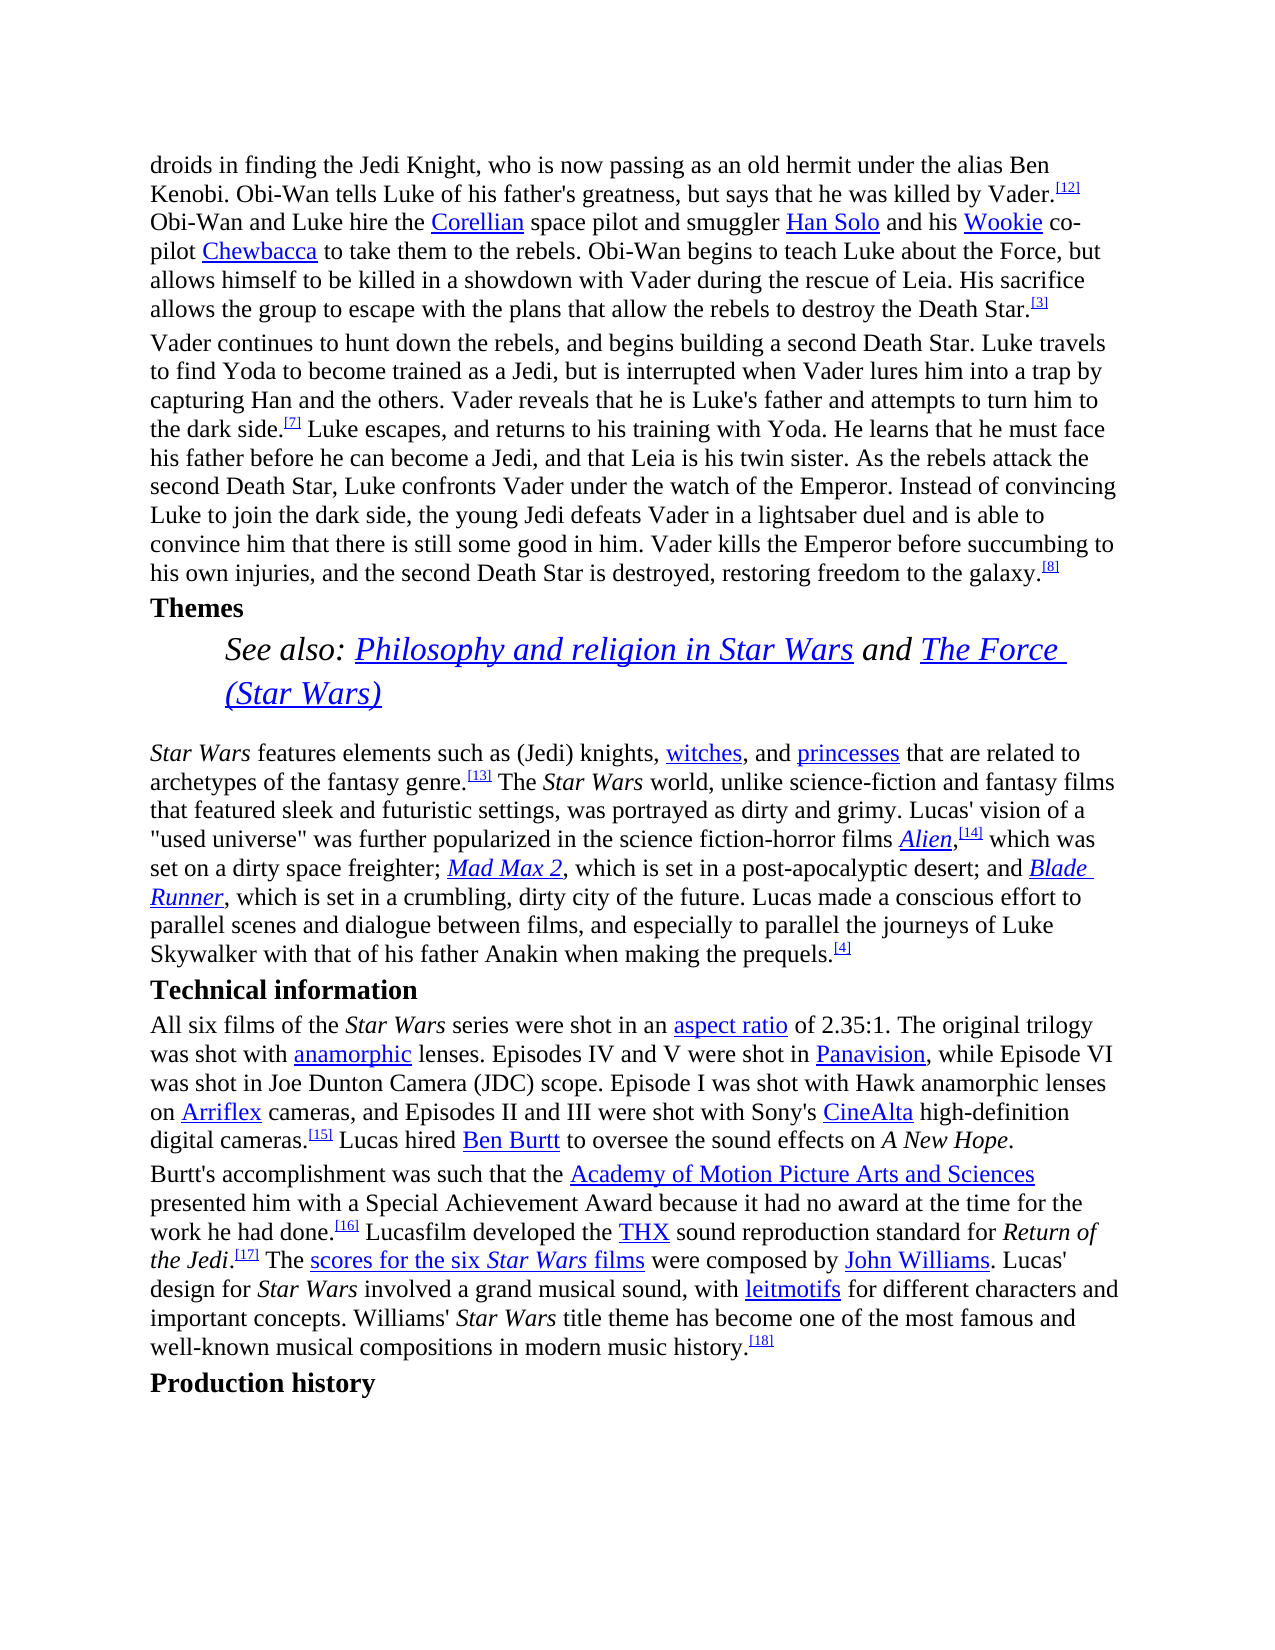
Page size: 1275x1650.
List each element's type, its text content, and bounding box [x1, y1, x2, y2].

subtitle Themes [150, 591, 1125, 624]
text All six films of the Star Wars series were shot in an aspect ratio of 2.35:1. The original trilogy was shot with anamorphic lenses. Episodes IV and V were shot in Panavision, while Episode VI was shot in Joe Dunton Camera (JDC) scope. Episode I was shot with Hawk anamorphic lenses on Arriflex cameras, and Episodes II and III were shot with Sony's CineAlta high-definition digital cameras.[15] Lucas hired Ben Burtt to oversee the sound effects on A New Hope. [150, 1011, 1125, 1154]
subtitle Production history [150, 1366, 1125, 1398]
text Vader continues to hunt down the rebels, and begins building a second Death Star. Luke travels to find Yoda to become trained as a Jedi, but is interrupted when Vader lures him into a trap by capturing Han and the others. Vader reveals that he is Luke's father and attempts to turn him to the dark side.[7] Luke escapes, and returns to his training with Yoda. He learns that he must face his father before he can become a Jedi, and that Leia is his twin sister. As the rebels attack the second Death Star, Luke confronts Vader under the watch of the Emperor. Instead of convincing Luke to join the dark side, the young Jedi defeats Vader in a lightsaber duel and is able to convince him that there is still some good in him. Vader kills the Emperor before succumbing to his own injuries, and the second Death Star is destroyed, restoring freedom to the galaxy.[8] [150, 328, 1125, 586]
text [150, 150, 1125, 322]
subtitle Technical information [150, 973, 1125, 1005]
text See also: Philosophy and religion in Star Wars and The Force (Star Wars) [225, 629, 1125, 711]
text Star Wars features elements such as (Jedi) knights, witches, and princesses that are related to archetypes of the fantasy genre.[13] The Star Wars world, unlike science-fiction and fantasy films that featured sleek and futuristic settings, was portrayed as dirty and grimy. Lucas' vision of a "used universe" was further popularized in the science fiction-horror films Alien,[14] which was set on a dirty space freighter; Mad Max 2, which is set in a post-apocalyptic desert; and Blade Runner, which is set in a crumbling, dirty city of the future. Lucas made a conscious effort to parallel scenes and dialogue between films, and especially to parallel the journeys of Luke Skywalker with that of his father Anakin when making the prequels.[4] [150, 738, 1125, 968]
text Burtt's accomplishment was such that the Academy of Motion Picture Arts and Sciences presented him with a Special Achievement Award because it had no award at the time for the work he had done.[16] Lucasfilm developed the THX sound reproduction standard for Return of the Jedi.[17] The scores for the six Star Wars films were composed by John Williams. Lucas' design for Star Wars involved a grand musical sound, with leitmotifs for different characters and important concepts. Williams' Star Wars title theme has become one of the most famous and well-known musical compositions in modern music history.[18] [150, 1159, 1125, 1361]
